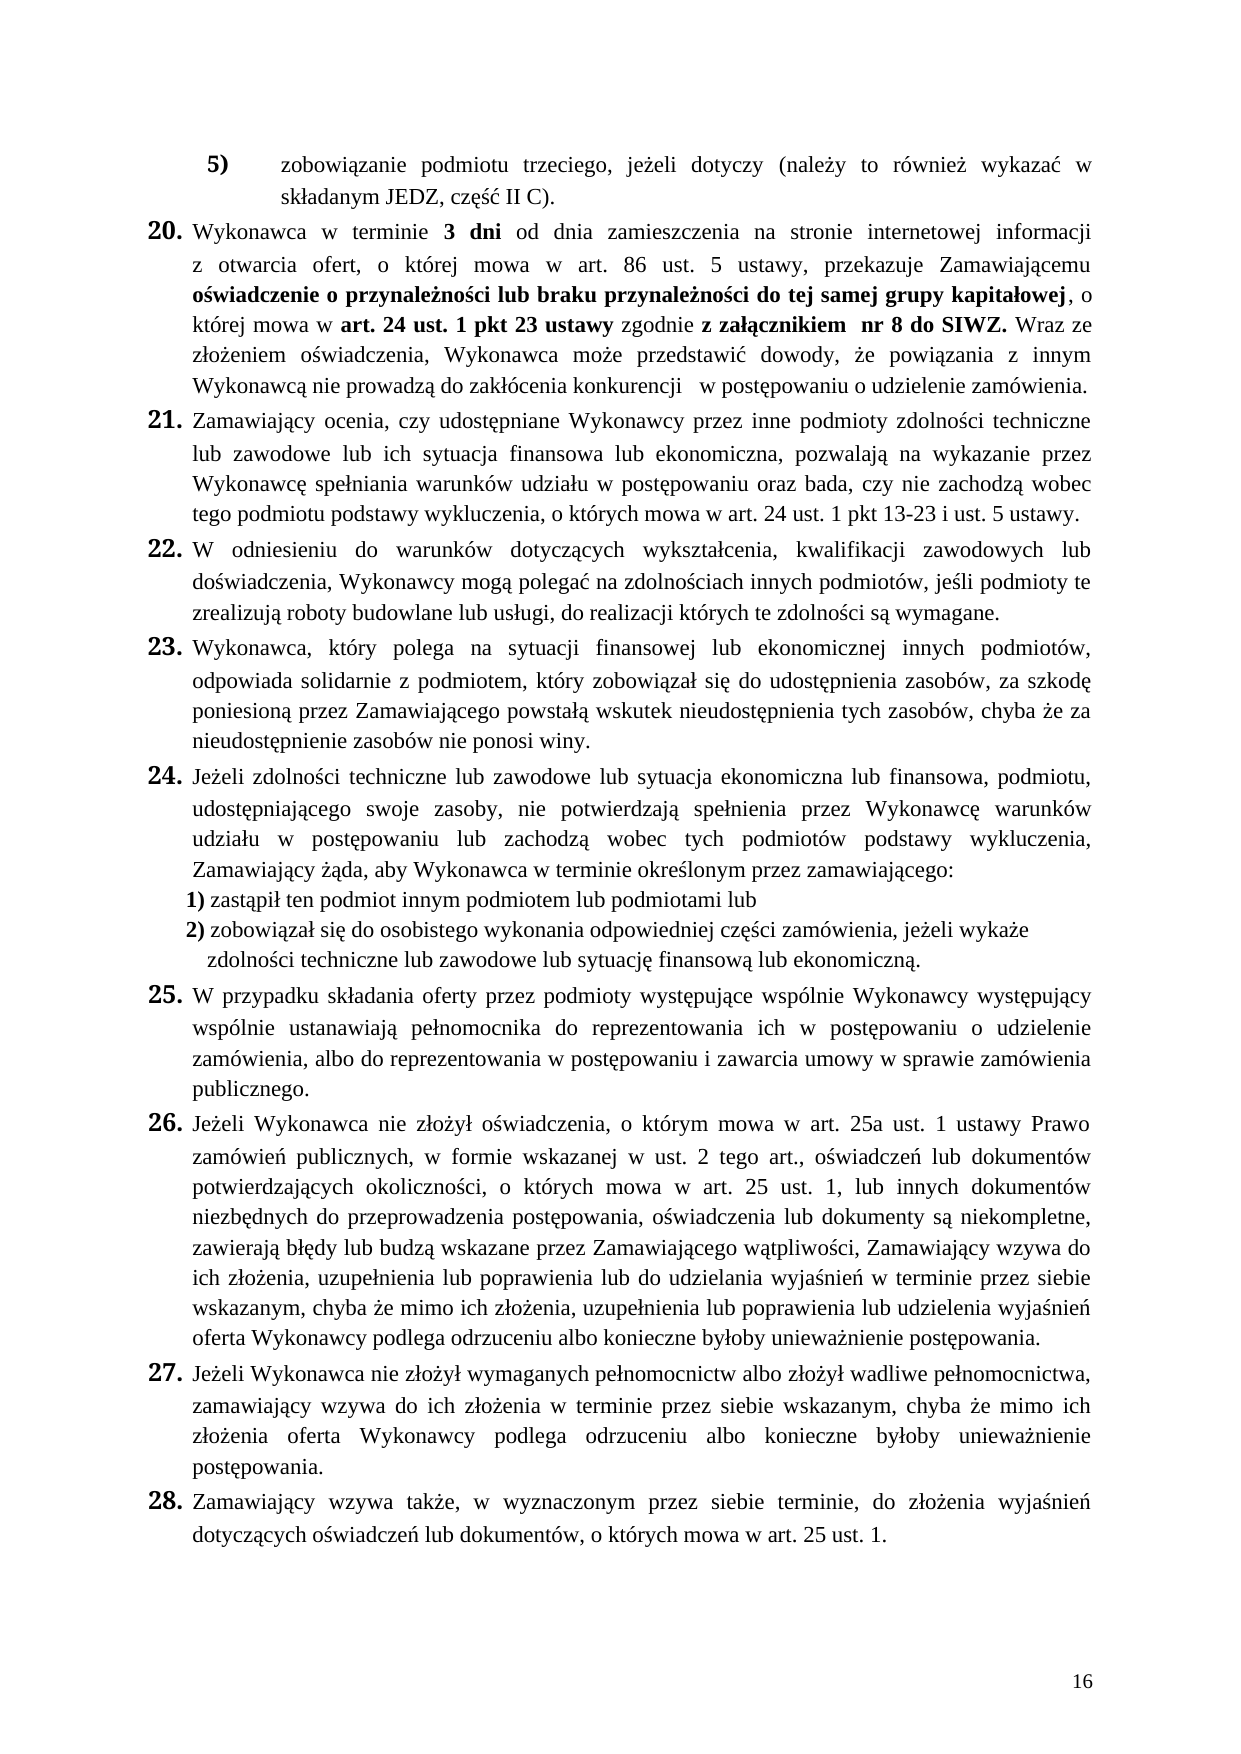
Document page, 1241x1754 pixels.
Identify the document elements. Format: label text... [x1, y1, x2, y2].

list Zamawiający wzywa także, w wyznaczonym przez siebie terminie, do złożenia wyjaśnień dotyczących oświadczeń lub dokumentów, o których mowa w art. 25 ust. 1. [148, 1483, 1092, 1547]
list zobowiązanie podmiotu trzeciego, jeżeli dotyczy (należy to również wykazać w składanym JEDZ, część II C). [207, 148, 1092, 209]
text 2) zobowiązał się do osobistego wykonania odpowiedniej części zamówienia, jeżeli wykaże zdolności techniczne lub zawodowe lub sytuację finansową lub ekonomiczną. [186, 916, 1092, 973]
list Jeżeli zdolności techniczne lub zawodowe lub sytuacja ekonomiczna lub finansowa, podmiotu, udostępniającego swoje zasoby, nie potwierdzają spełnienia przez Wykonawcę warunków udziału w postępowaniu lub zachodzą wobec tych podmiotów podstawy wykluczenia, Zamawiający żąda, aby Wykonawca w terminie określonym przez zamawiającego: [148, 757, 1092, 882]
list Jeżeli Wykonawca nie złożył wymaganych pełnomocnictw albo złożył wadliwe pełnomocnictwa, zamawiający wzywa do ich złożenia w terminie przez siebie wskazanym, chyba że mimo ich złożenia oferta Wykonawcy podlega odrzuceniu albo konieczne byłoby unieważnienie postępowania. [148, 1354, 1092, 1479]
list W odniesieniu do warunków dotyczących wykształcenia, kwalifikacji zawodowych lub doświadczenia, Wykonawcy mogą polegać na zdolnościach innych podmiotów, jeśli podmioty te zrealizują roboty budowlane lub usługi, do realizacji których te zdolności są wymagane. [148, 531, 1092, 625]
text 1) zastąpił ten podmiot innym podmiotem lub podmiotami lub [186, 886, 1092, 912]
list W przypadku składania oferty przez podmioty występujące wspólnie Wykonawcy występujący wspólnie ustanawiają pełnomocnika do reprezentowania ich w postępowaniu o udzielenie zamówienia, albo do reprezentowania w postępowaniu i zawarcia umowy w sprawie zamówienia publicznego. [148, 977, 1092, 1101]
list Zamawiający ocenia, czy udostępniane Wykonawcy przez inne podmioty zdolności techniczne lub zawodowe lub ich sytuacja finansowa lub ekonomiczna, pozwalają na wykazanie przez Wykonawcę spełniania warunków udziału w postępowaniu oraz bada, czy nie zachodzą wobec tego podmiotu podstawy wykluczenia, o których mowa w art. 24 ust. 1 pkt 13-23 i ust. 5 ustawy. [148, 402, 1092, 527]
list Jeżeli Wykonawca nie złożył oświadczenia, o którym mowa w art. 25a ust. 1 ustawy Prawo zamówień publicznych, w formie wskazanej w ust. 2 tego art., oświadczeń lub dokumentów potwierdzających okoliczności, o których mowa w art. 25 ust. 1, lub innych dokumentów niezbędnych do przeprowadzenia postępowania, oświadczenia lub dokumenty są niekompletne, zawierają błędy lub budzą wskazane przez Zamawiającego wątpliwości, Zamawiający wzywa do ich złożenia, uzupełnienia lub poprawienia lub do udzielania wyjaśnień w terminie przez siebie wskazanym, chyba że mimo ich złożenia, uzupełnienia lub poprawienia lub udzielenia wyjaśnień oferta Wykonawcy podlega odrzuceniu albo konieczne byłoby unieważnienie postępowania. [148, 1105, 1092, 1351]
list Wykonawca, który polega na sytuacji finansowej lub ekonomicznej innych podmiotów, odpowiada solidarnie z podmiotem, który zobowiązał się do udostępnienia zasobów, za szkodę poniesioną przez Zamawiającego powstałą wskutek nieudostępnienia tych zasobów, chyba że za nieudostępnienie zasobów nie ponosi winy. [148, 629, 1092, 753]
list Wykonawca w terminie 3 dni od dnia zamieszczenia na stronie internetowej informacji z otwarcia ofert, o której mowa w art. 86 ust. 5 ustawy, przekazuje Zamawiającemu oświadczenie o przynależności lub braku przynależności do tej samej grupy kapitałowej, o której mowa w art. 24 ust. 1 pkt 23 ustawy zgodnie z załącznikiem nr 8 do SIWZ. Wraz ze złożeniem oświadczenia, Wykonawca może przedstawić dowody, że powiązania z innym Wykonawcą nie prowadzą do zakłócenia konkurencji w postępowaniu o udzielenie zamówienia. [148, 213, 1092, 398]
